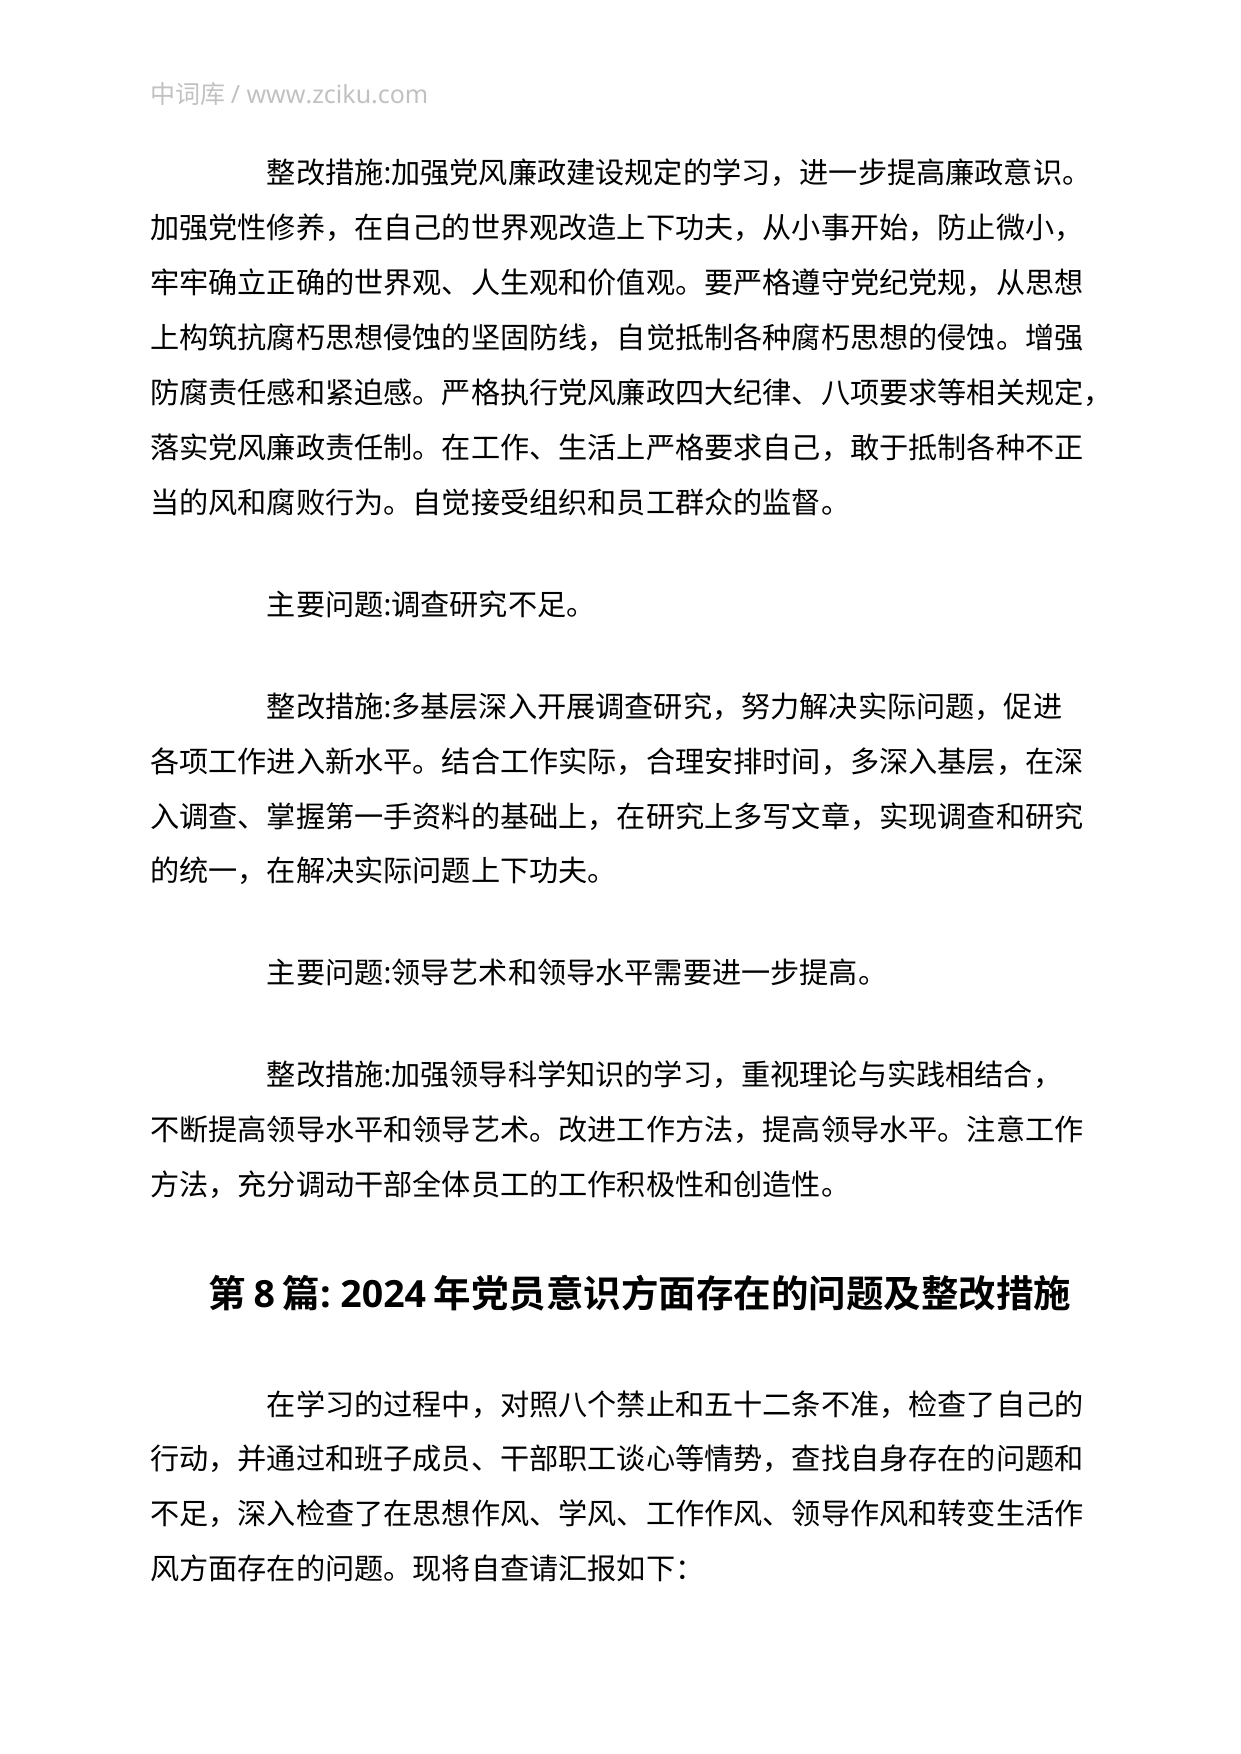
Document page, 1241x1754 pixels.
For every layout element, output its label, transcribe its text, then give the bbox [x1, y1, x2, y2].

text 主要问题:领导艺术和领导水平需要进一步提高。 [150, 950, 1090, 992]
text 整改措施:多基层深入开展调查研究，努力解决实际问题，促进各项工作进入新水平。结合工作实际，合理安排时间，多深入基层，在深入调查、掌握第一手资料的基础上，在研究上多写文章，实现调查和研究的统一，在解决实际问题上下功夫。 [150, 683, 1090, 890]
text 在学习的过程中，对照八个禁止和五十二条不准，检查了自己的行动，并通过和班子成员、干部职工谈心等情势，查找自身存在的问题和不足，深入检查了在思想作风、学风、工作作风、领导作风和转变生活作风方面存在的问题。现将自查请汇报如下： [150, 1381, 1090, 1588]
text 第8篇: 2024年党员意识方面存在的问题及整改措施 [150, 1263, 1090, 1318]
text 整改措施:加强党风廉政建设规定的学习，进一步提高廉政意识。加强党性修养，在自己的世界观改造上下功夫，从小事开始，防止微小，牢牢确立正确的世界观、人生观和价值观。要严格遵守党纪党规，从思想上构筑抗腐朽思想侵蚀的坚固防线，自觉抵制各种腐朽思想的侵蚀。增强防腐责任感和紧迫感。严格执行党风廉政四大纪律、八项要求等相关规定，落实党风廉政责任制。在工作、生活上严格要求自己，敢于抵制各种不正当的风和腐败行为。自觉接受组织和员工群众的监督。 [150, 150, 1090, 522]
text 主要问题:调查研究不足。 [150, 581, 1090, 624]
text 整改措施:加强领导科学知识的学习，重视理论与实践相结合，不断提高领导水平和领导艺术。改进工作方法，提高领导水平。注意工作方法，充分调动干部全体员工的工作积极性和创造性。 [150, 1052, 1090, 1204]
